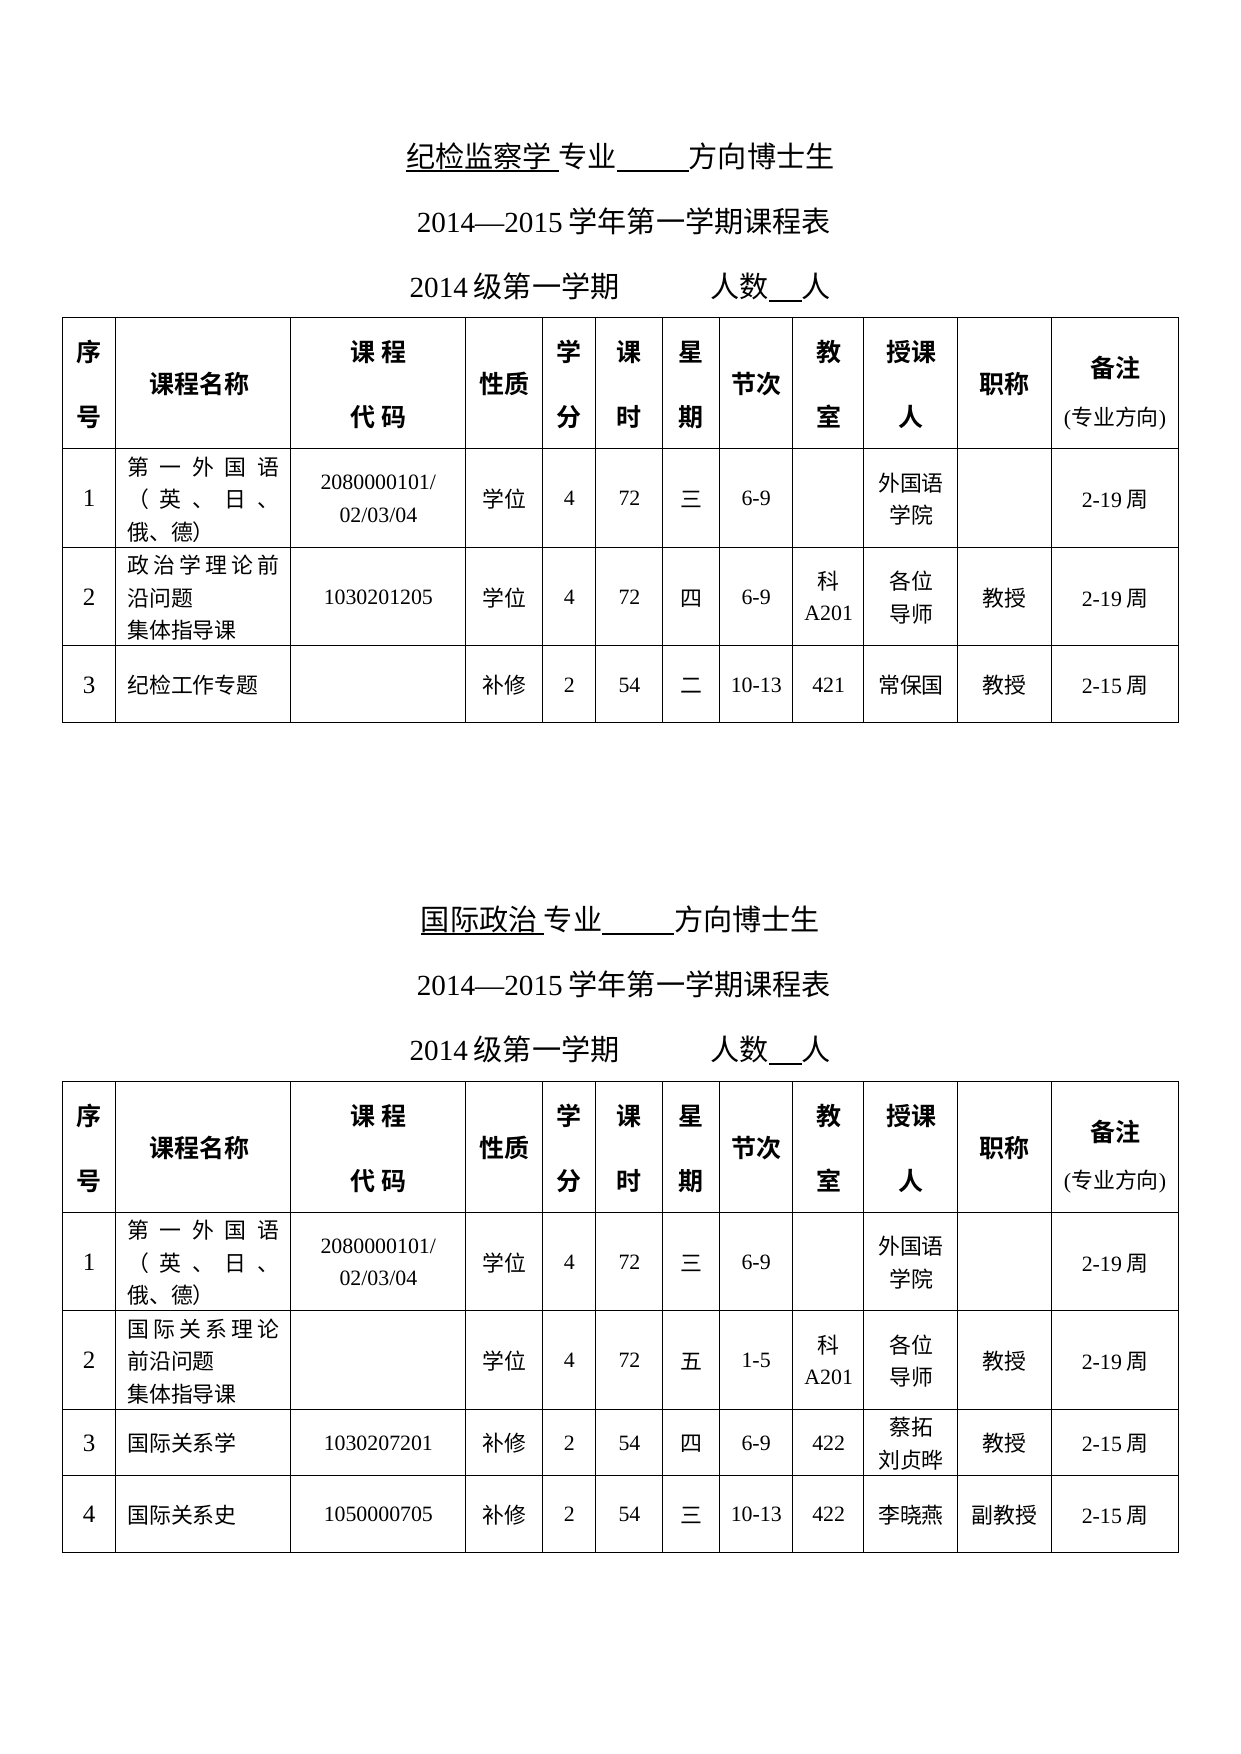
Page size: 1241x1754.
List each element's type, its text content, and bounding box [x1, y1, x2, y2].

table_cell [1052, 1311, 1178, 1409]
table_cell 1 [63, 1213, 115, 1310]
table_header 星期 [663, 1082, 719, 1212]
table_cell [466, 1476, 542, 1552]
text 2014级第一学期 人数 人 [187, 252, 1053, 317]
table_cell 2080000101/ [291, 1213, 465, 1310]
table_cell 常保国 [864, 646, 957, 722]
table_cell 10-13 [720, 646, 792, 722]
text 2014—2015学年第一学期课程表 [187, 951, 1053, 1016]
text 国际政治 专业 方向博士生 [187, 886, 1053, 951]
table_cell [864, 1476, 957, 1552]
table_cell 6-9 [720, 449, 792, 547]
table_cell 外国语学院 [864, 1213, 957, 1310]
table_header 课程名称 [116, 1082, 290, 1212]
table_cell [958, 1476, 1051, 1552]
table_header 教室 [793, 1082, 863, 1212]
table_cell 国际关系理论前沿问题 集体指导课 [116, 1311, 290, 1409]
text 2014—2015学年第一学期课程表 [187, 187, 1053, 252]
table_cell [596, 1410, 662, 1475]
table_cell 政治学理论前沿问题 集体指导课 [116, 548, 290, 645]
table_cell 三 [663, 1213, 719, 1310]
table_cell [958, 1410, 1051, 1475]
table_cell 补修 [466, 646, 542, 722]
table_header 备注 (专业方向) [1052, 318, 1178, 448]
table_cell 学位 [466, 1213, 542, 1310]
table_cell 科A201 [793, 548, 863, 645]
table_cell 学位 [466, 1311, 542, 1409]
table_cell 教授 [958, 646, 1051, 722]
table_cell 第一外国语（英、日、俄、德） [116, 1213, 290, 1310]
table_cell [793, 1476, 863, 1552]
table_cell [793, 1213, 863, 1310]
table_cell 学位 [466, 548, 542, 645]
table_header 备注 (专业方向) [1052, 1082, 1178, 1212]
table_cell 各位 导师 [864, 548, 957, 645]
table_header 授课人 [864, 318, 957, 448]
table_cell 1 [63, 449, 115, 547]
table_cell 421 [793, 646, 863, 722]
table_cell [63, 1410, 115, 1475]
table_header 序号 [63, 1082, 115, 1212]
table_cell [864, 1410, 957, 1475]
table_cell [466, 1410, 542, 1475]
table_header 课 程 代 码 [291, 1082, 465, 1212]
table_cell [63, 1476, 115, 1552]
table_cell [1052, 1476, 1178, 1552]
table_cell [958, 449, 1051, 547]
table_cell 4 [543, 548, 595, 645]
table_cell 4 [543, 449, 595, 547]
table_cell 72 [596, 449, 662, 547]
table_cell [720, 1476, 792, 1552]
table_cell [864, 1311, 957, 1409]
table_header 序号 [63, 318, 115, 448]
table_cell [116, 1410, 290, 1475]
table_cell 第一外国语（英、日、俄、德） [116, 449, 290, 547]
table_header 节次 [720, 1082, 792, 1212]
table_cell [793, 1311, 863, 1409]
table_header 授课人 [864, 1082, 957, 1212]
table_cell 2 [63, 1311, 115, 1409]
table_cell 72 [596, 548, 662, 645]
table_header 性质 [466, 318, 542, 448]
table_cell 4 [543, 1213, 595, 1310]
table_cell 2-19周 [1052, 1213, 1178, 1310]
table_cell 二 [663, 646, 719, 722]
table_header 职称 [958, 318, 1051, 448]
text 纪检监察学 专业 方向博士生 [187, 122, 1053, 187]
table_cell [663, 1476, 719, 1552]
table_header 教室 [793, 318, 863, 448]
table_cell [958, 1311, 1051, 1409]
table_cell 4 [543, 1311, 595, 1409]
table_cell 3 [63, 646, 115, 722]
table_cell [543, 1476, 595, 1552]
table_header 课 程 代 码 [291, 318, 465, 448]
table_cell 学位 [466, 449, 542, 547]
table_cell 纪检工作专题 [116, 646, 290, 722]
table_cell 72 [596, 1213, 662, 1310]
table_header 学分 [543, 1082, 595, 1212]
table_header 学分 [543, 318, 595, 448]
table_cell [291, 646, 465, 722]
table_cell 6-9 [720, 1213, 792, 1310]
text 2014级第一学期 人数 人 [187, 1016, 1053, 1081]
table_cell 2-15周 [1052, 646, 1178, 722]
table_header 节次 [720, 318, 792, 448]
table_cell 教授 [958, 548, 1051, 645]
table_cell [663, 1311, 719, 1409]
table_cell 四 [663, 548, 719, 645]
table_header 性质 [466, 1082, 542, 1212]
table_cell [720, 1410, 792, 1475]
table_header 星期 [663, 318, 719, 448]
table_cell [958, 1213, 1051, 1310]
table_cell 6-9 [720, 548, 792, 645]
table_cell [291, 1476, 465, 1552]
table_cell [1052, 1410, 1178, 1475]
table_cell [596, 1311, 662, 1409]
table_cell 2-19周 [1052, 449, 1178, 547]
table_header 课时 [596, 318, 662, 448]
table_cell 2 [543, 646, 595, 722]
table_cell 2-19周 [1052, 548, 1178, 645]
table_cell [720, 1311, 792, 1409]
table_header 职称 [958, 1082, 1051, 1212]
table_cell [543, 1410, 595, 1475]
table_cell 2080000101/ [291, 449, 465, 547]
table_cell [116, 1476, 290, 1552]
table_cell 1030201205 [291, 548, 465, 645]
table_header 课时 [596, 1082, 662, 1212]
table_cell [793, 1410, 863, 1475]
table_cell 外国语学院 [864, 449, 957, 547]
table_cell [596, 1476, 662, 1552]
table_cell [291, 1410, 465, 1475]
table_cell [291, 1311, 465, 1409]
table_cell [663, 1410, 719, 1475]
table_header 课程名称 [116, 318, 290, 448]
table_cell [793, 449, 863, 547]
table_cell 54 [596, 646, 662, 722]
table_cell 2 [63, 548, 115, 645]
table_cell 三 [663, 449, 719, 547]
